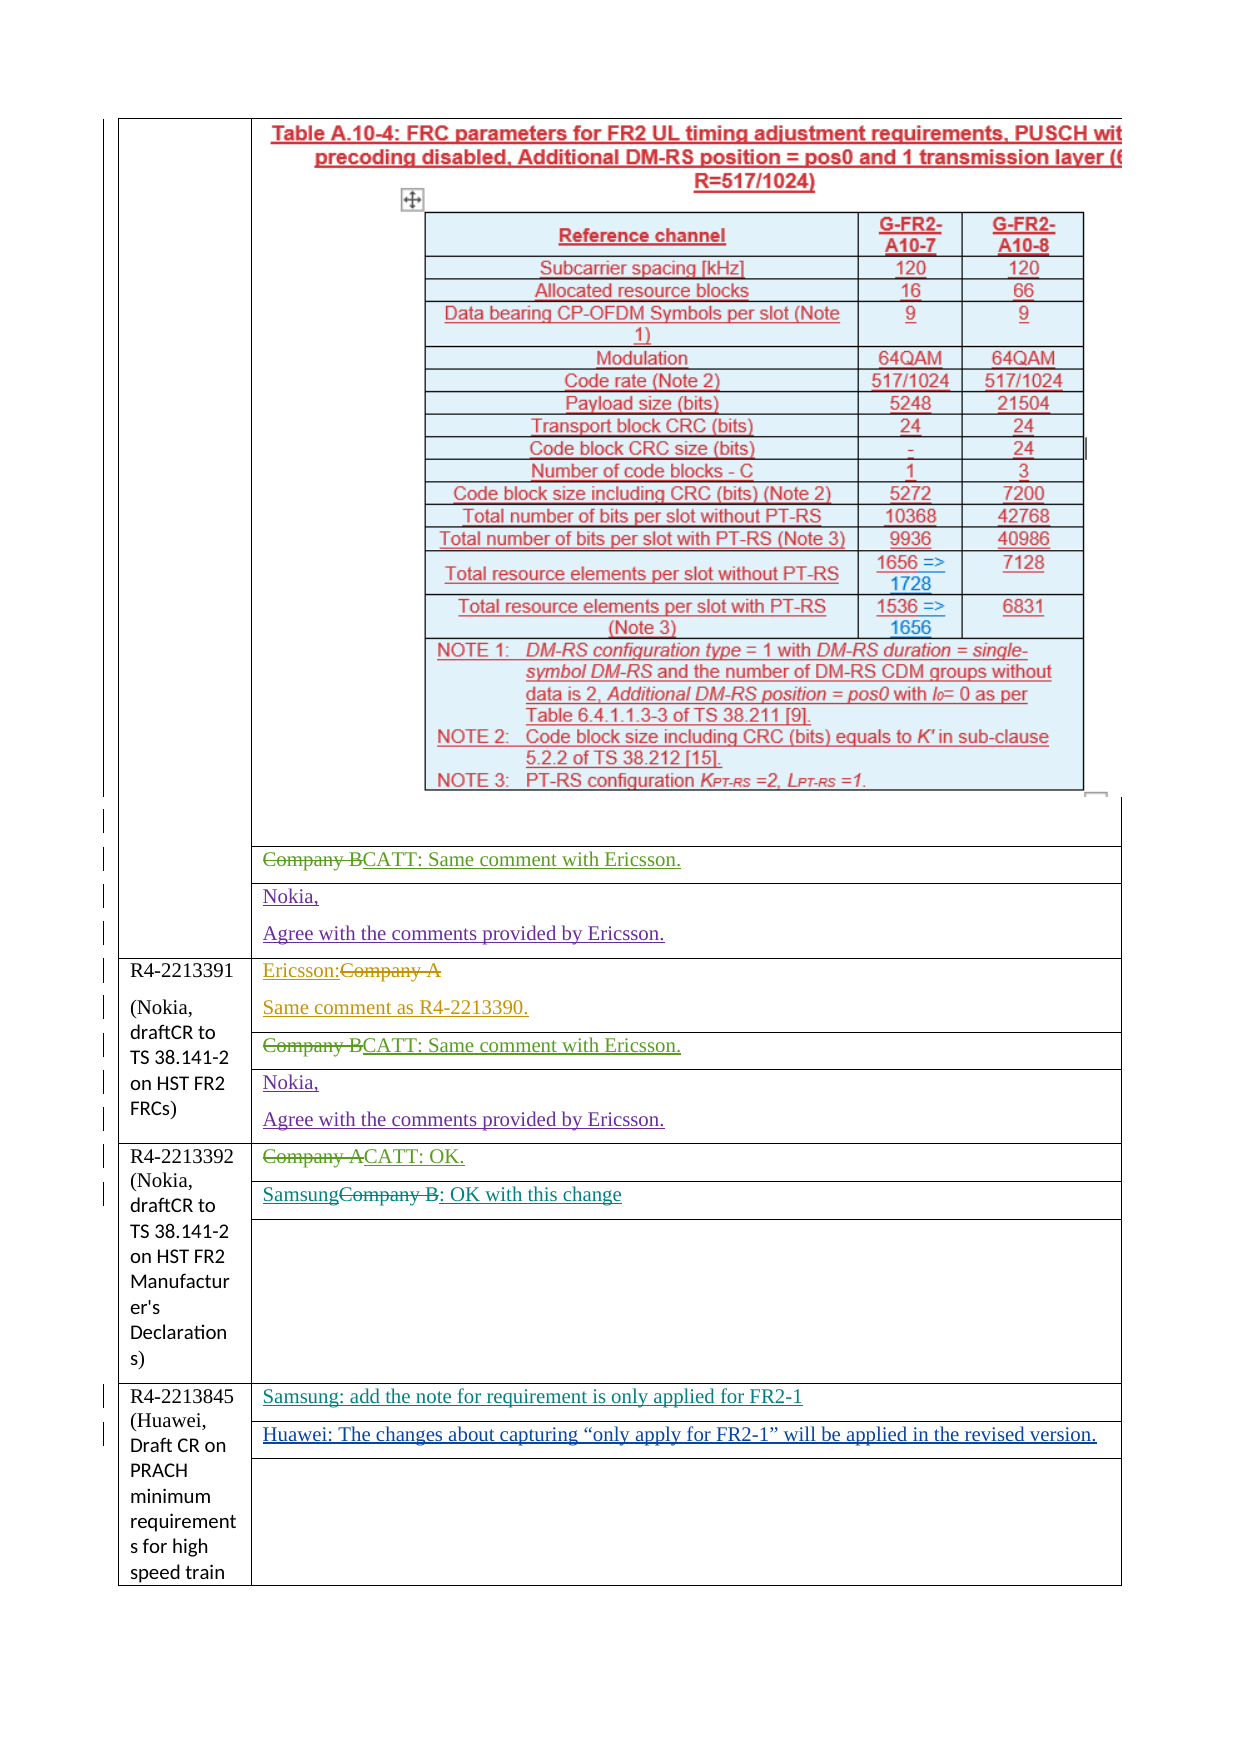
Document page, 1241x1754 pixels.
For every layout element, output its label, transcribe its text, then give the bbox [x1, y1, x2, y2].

table_cell [252, 119, 1121, 846]
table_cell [119, 119, 251, 957]
table_cell [252, 884, 1121, 957]
table_cell [252, 1033, 1121, 1069]
table_cell [252, 1182, 1121, 1218]
table_cell [252, 1459, 1121, 1584]
table_cell [252, 959, 1121, 1032]
table_cell [252, 847, 1121, 883]
table_cell R4-2213845 (Huawei, Draft CR on PRACH minimum requirements for high speed train (38.104, Rel-17)) [119, 1384, 251, 1584]
table_cell R4-2213391 (Nokia, draftCR to TS 38.141-2 on HST FR2 FRCs) [119, 959, 251, 1143]
table_cell [252, 1220, 1121, 1383]
table_cell [252, 1384, 1121, 1421]
table_cell [252, 1070, 1121, 1143]
table_cell [252, 1144, 1121, 1181]
table_cell [252, 1422, 1121, 1458]
table_cell R4-2213392 (Nokia, draftCR to TS 38.141-2 on HST FR2 Manufacturer's Declarations) [119, 1144, 251, 1383]
